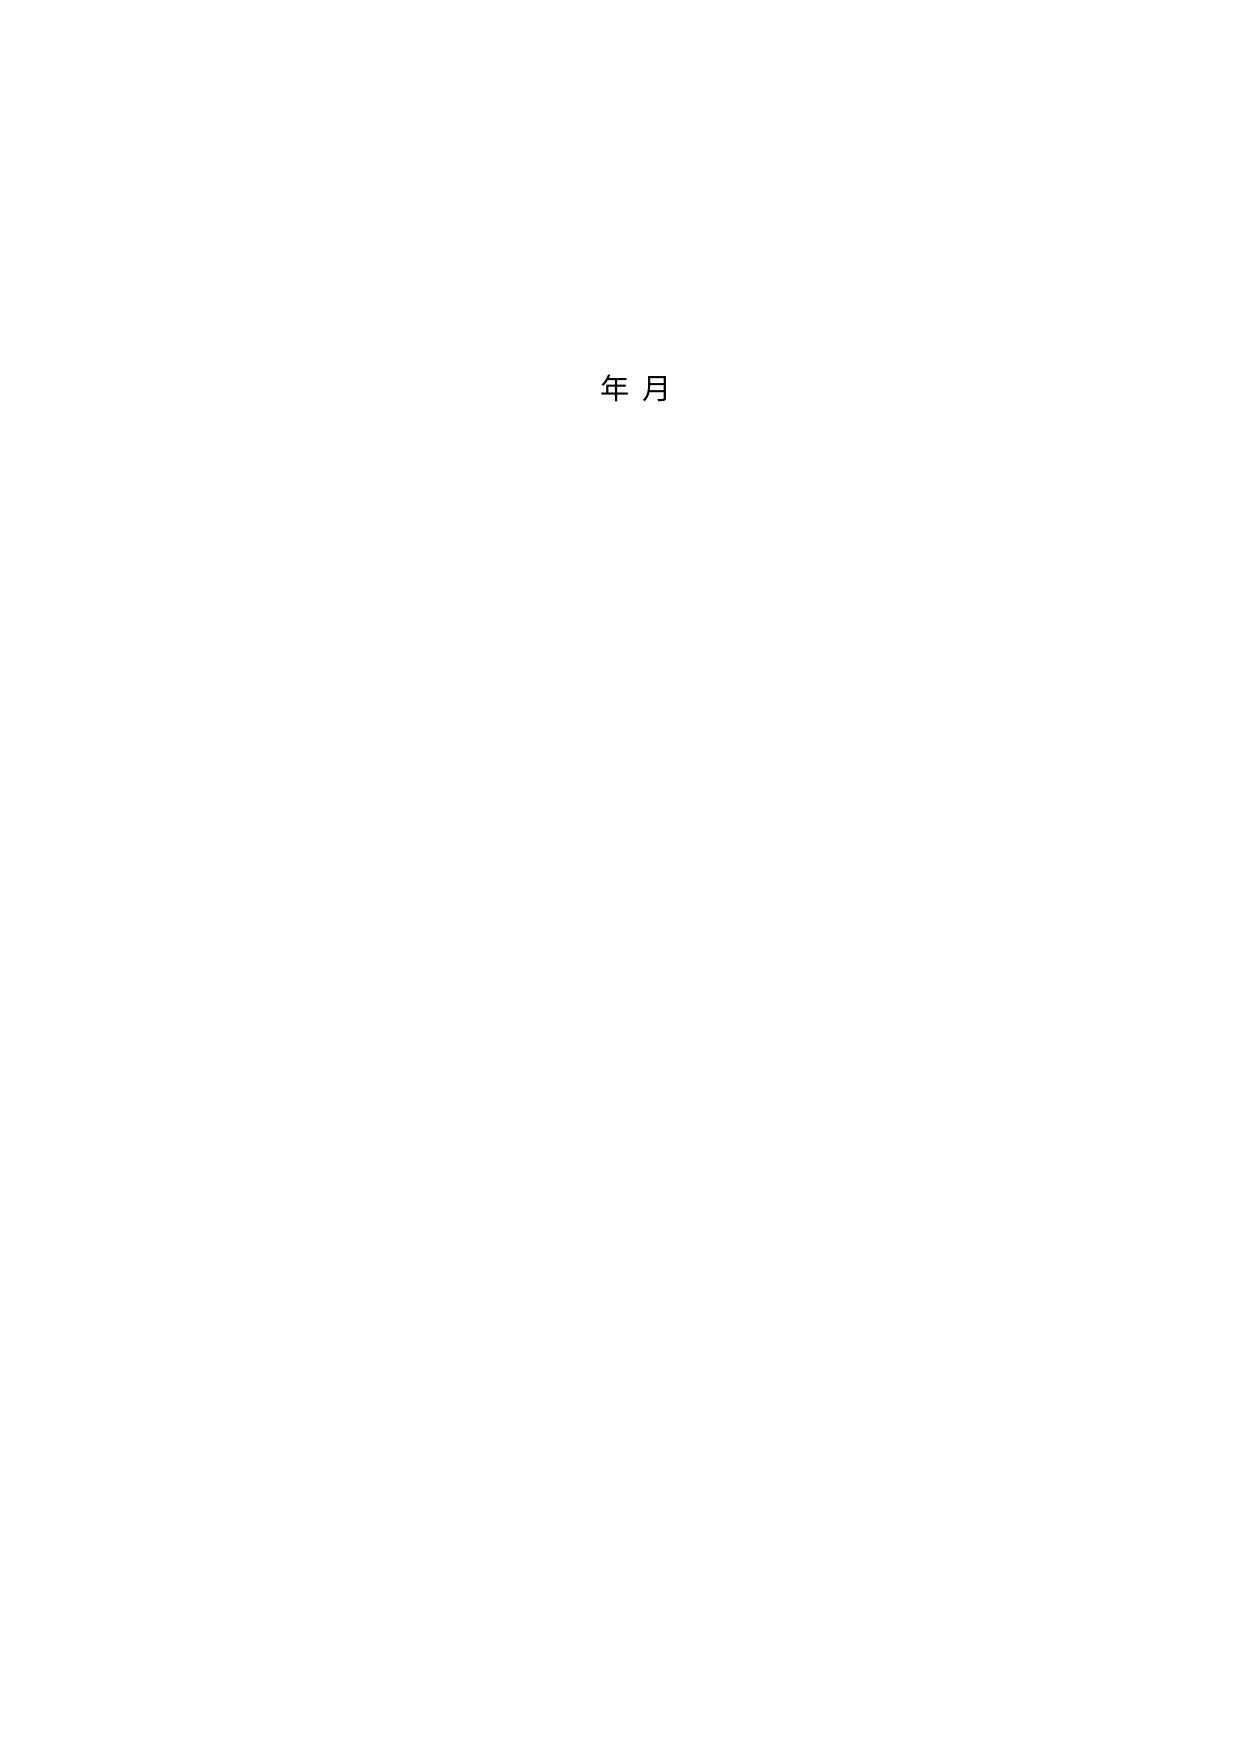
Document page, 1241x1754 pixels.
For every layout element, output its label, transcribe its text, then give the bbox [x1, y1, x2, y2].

text 年 月 [189, 354, 1051, 419]
